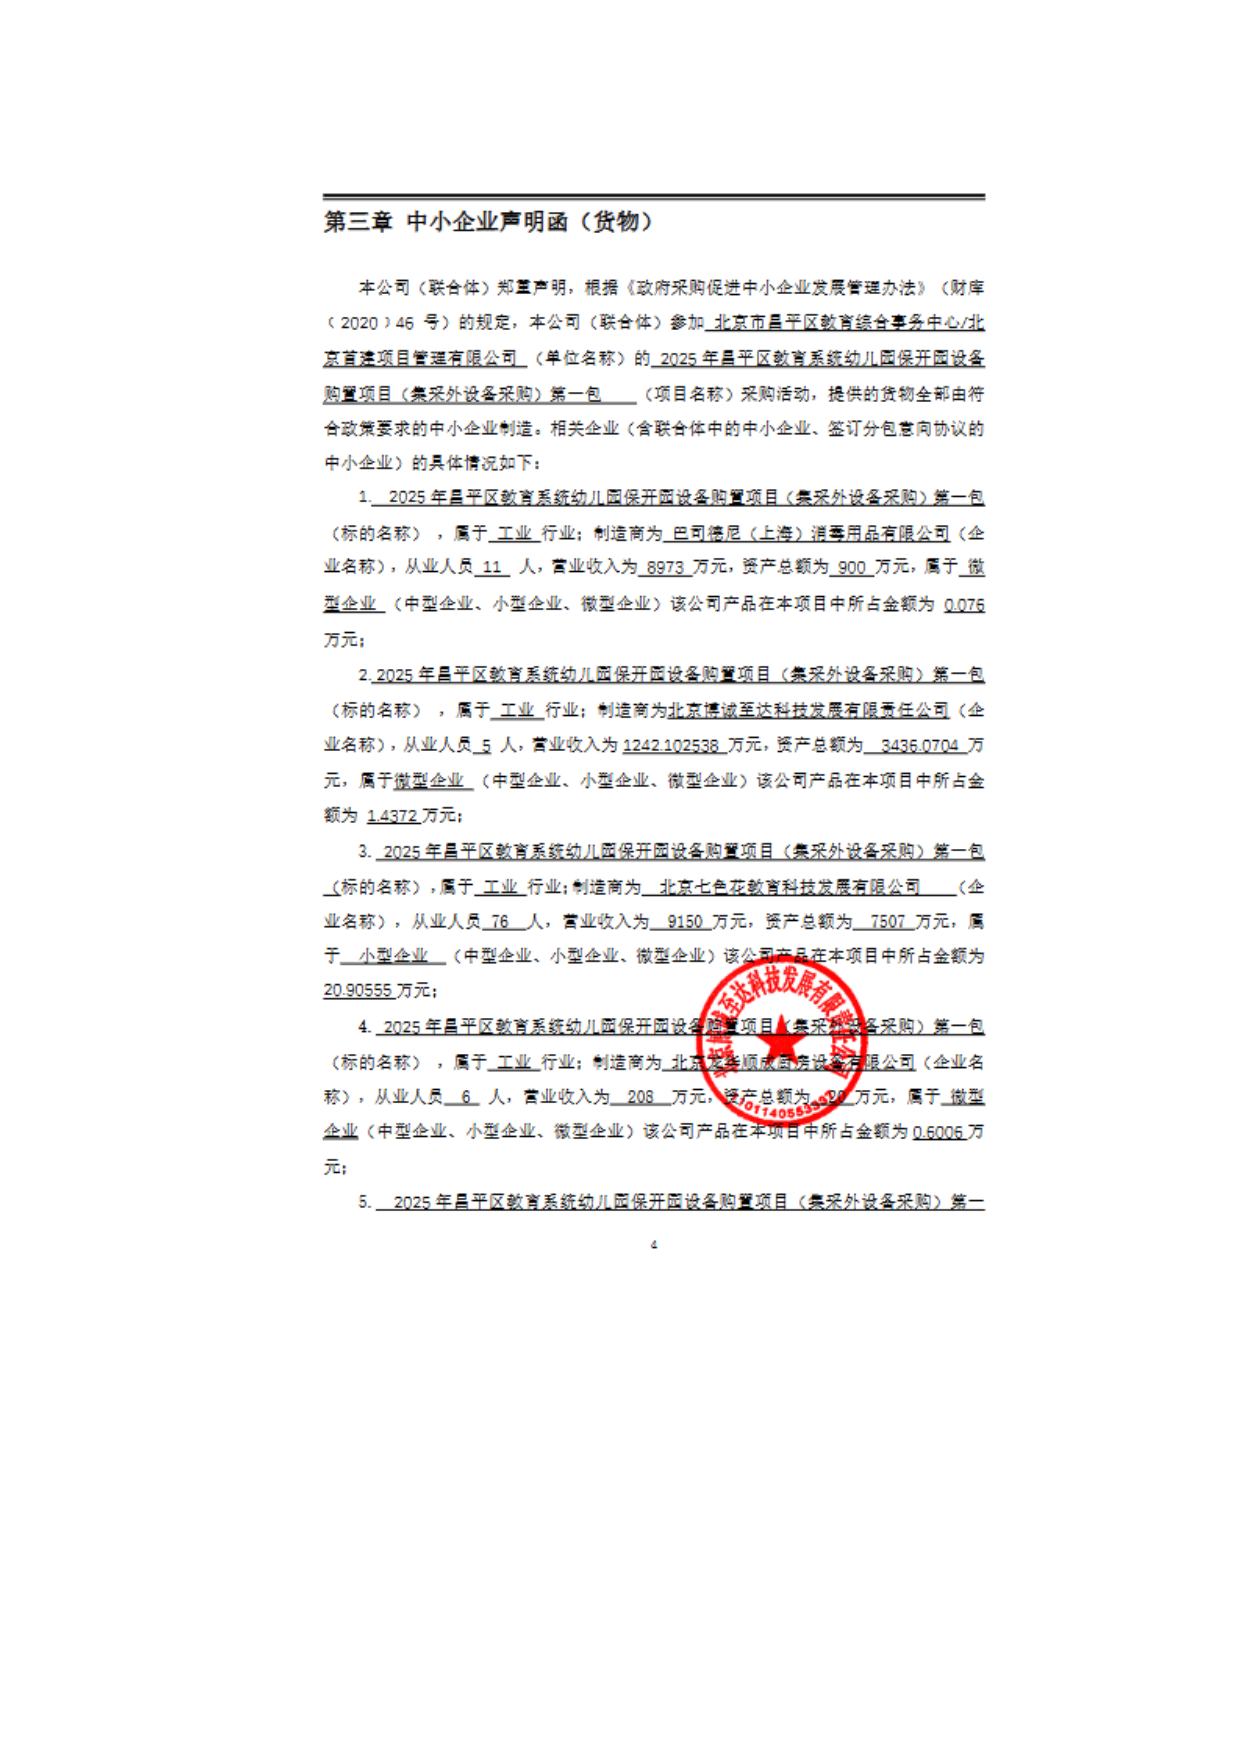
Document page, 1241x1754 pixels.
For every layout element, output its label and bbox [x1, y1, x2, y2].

picture [212, 162, 1053, 1258]
